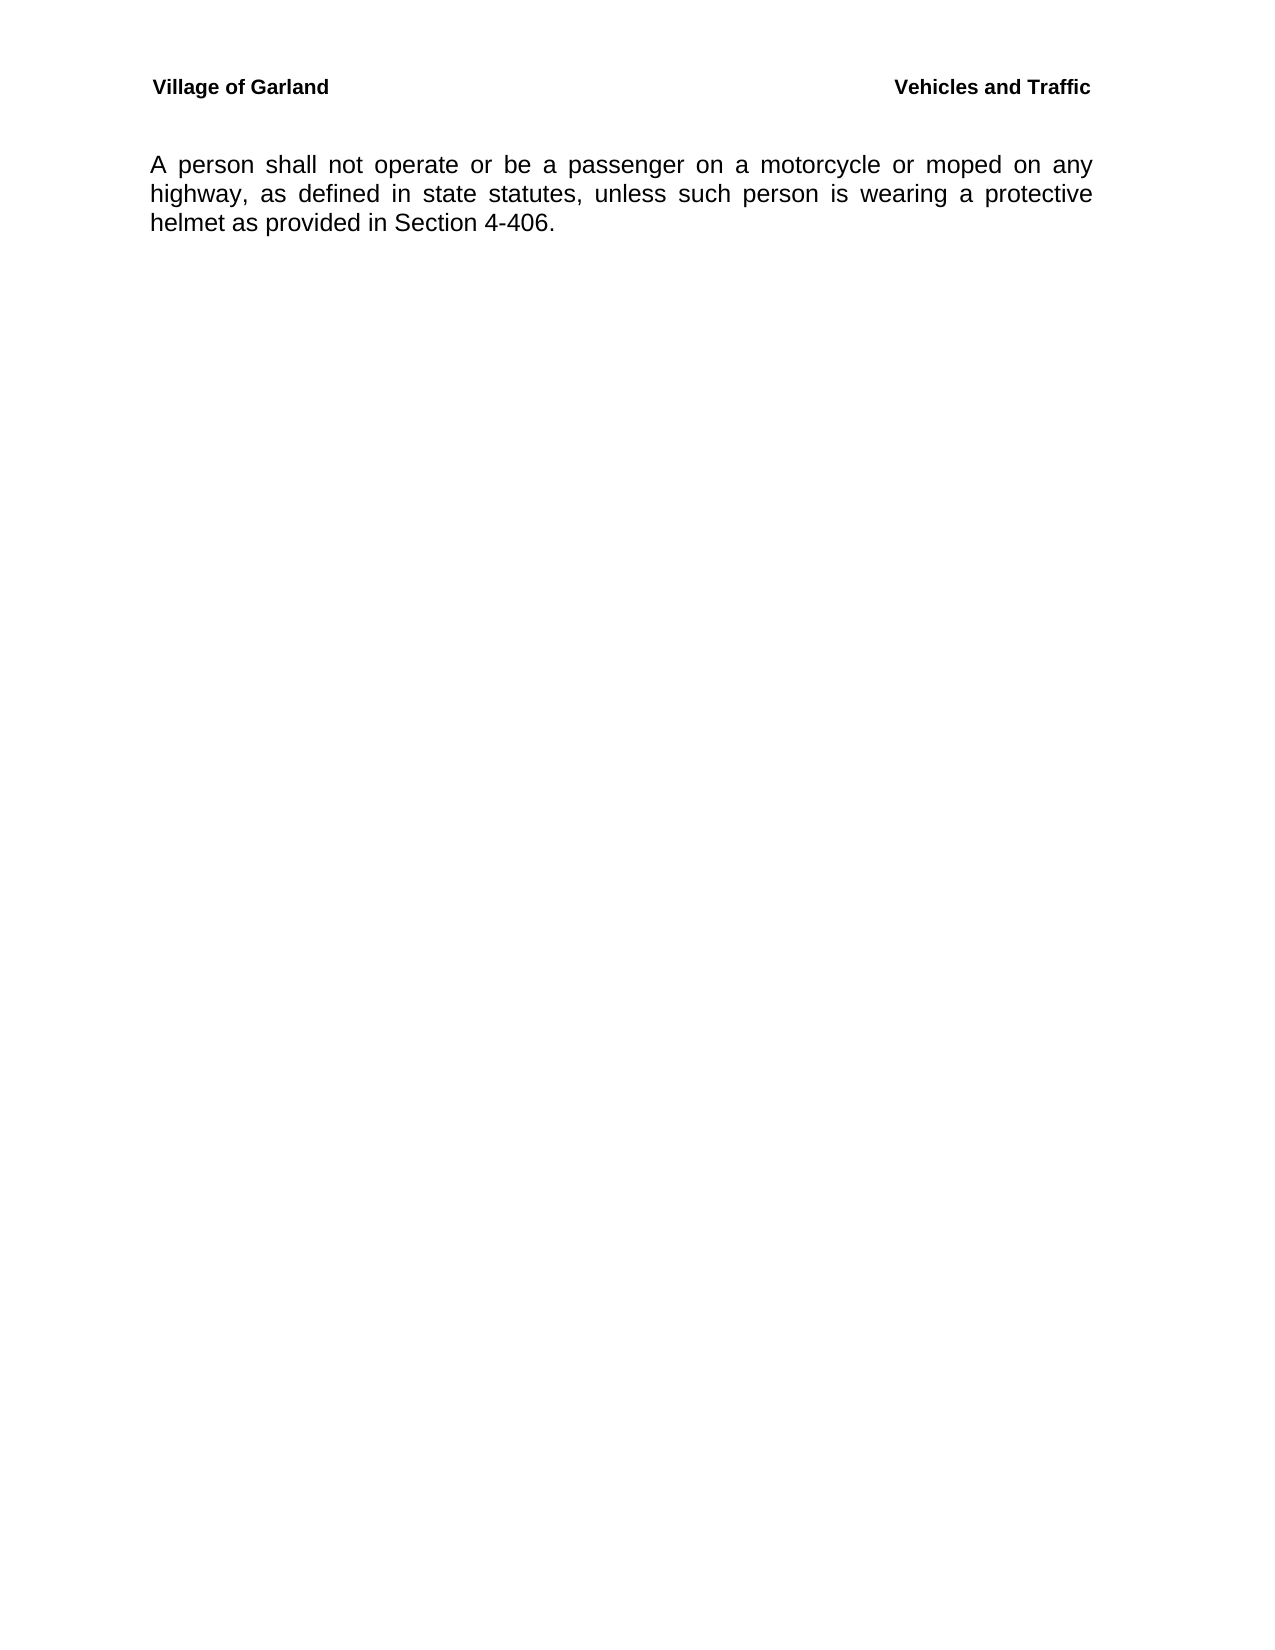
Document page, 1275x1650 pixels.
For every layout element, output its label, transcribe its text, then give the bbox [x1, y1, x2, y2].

text A person shall not operate or be a passenger on a motorcycle or moped on any highway, as defined in state statutes, unless such person is wearing a protective helmet as provided in Section 4-406. [150, 150, 1095, 236]
